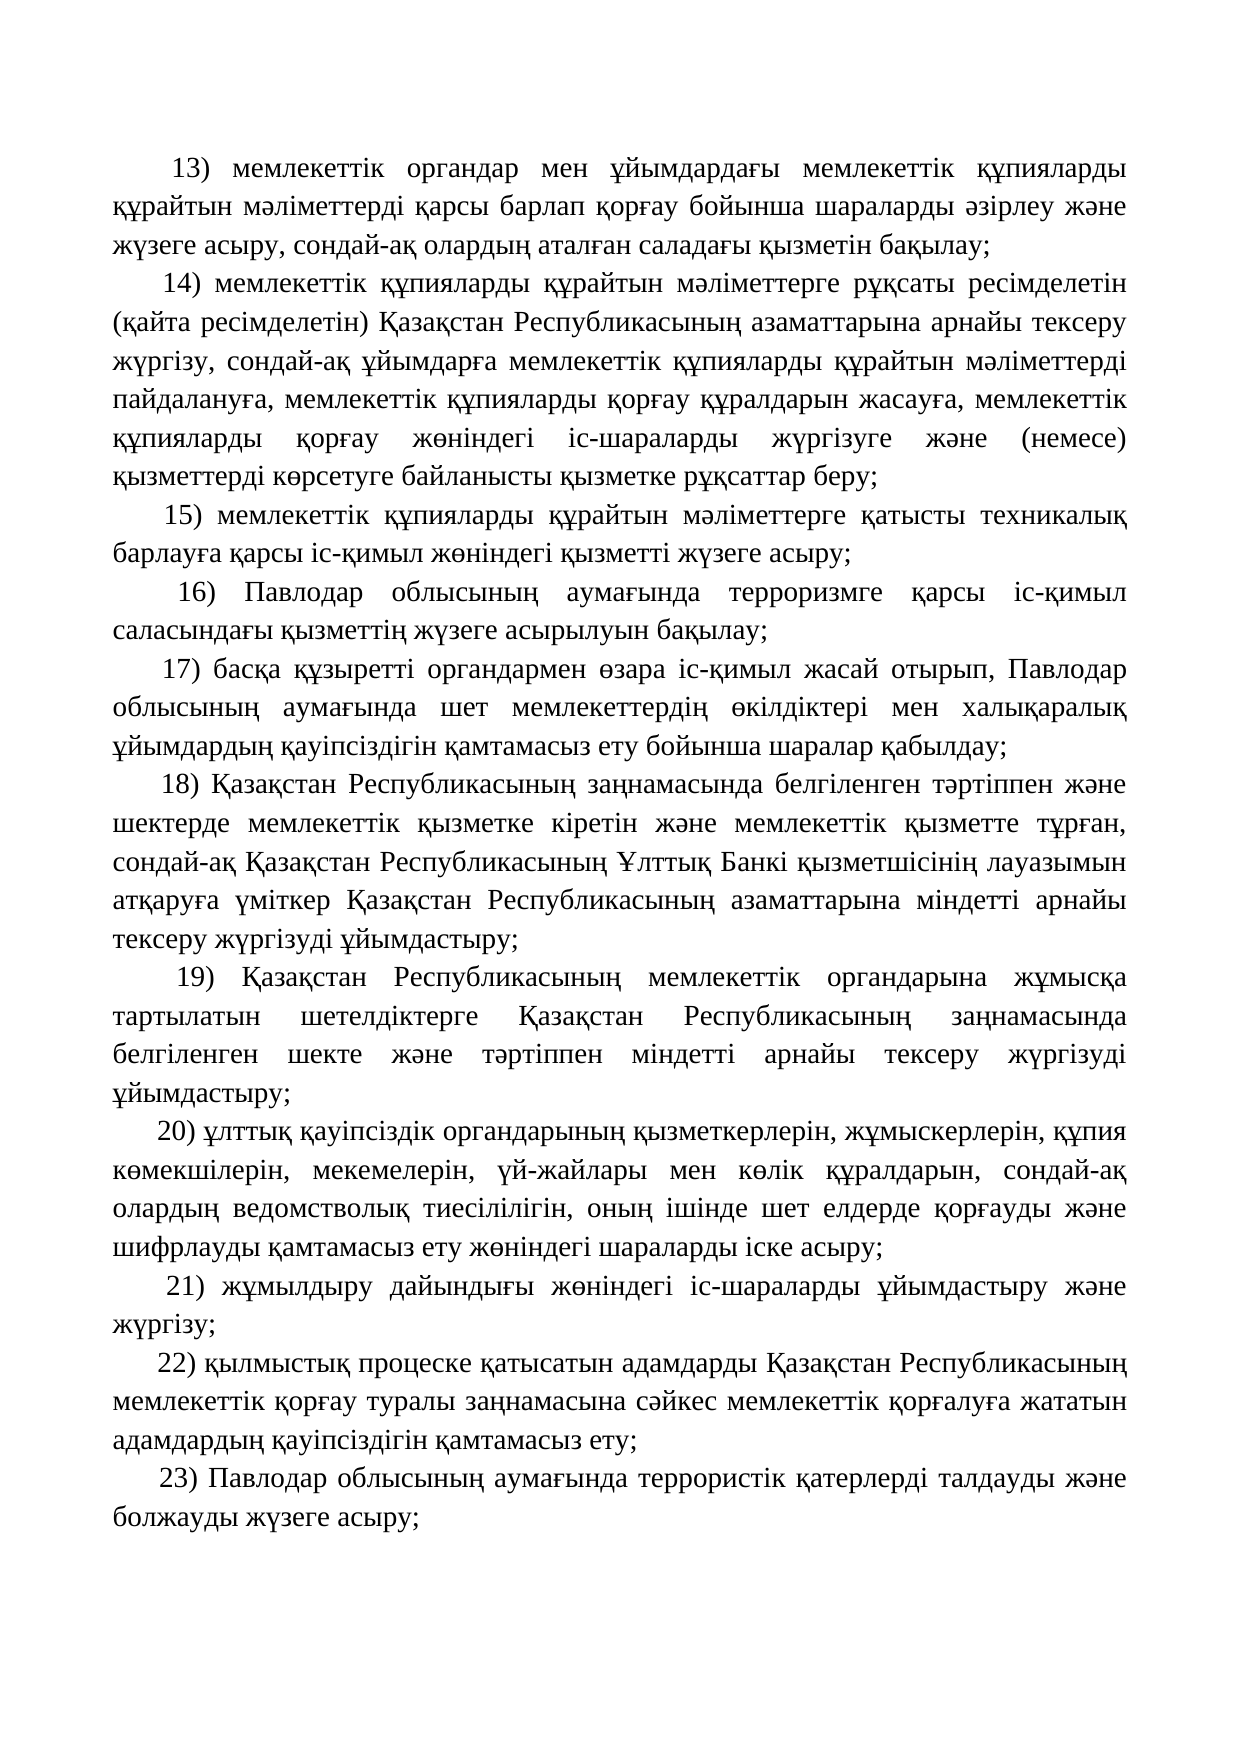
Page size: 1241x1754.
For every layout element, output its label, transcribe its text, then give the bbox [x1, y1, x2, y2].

text 20) ұлттық қауіпсіздік органдарының қызметкерлерін, жұмыскерлерін, құпия көмекшілерін, мекемелерін, үй-жайлары мен көлік құралдарын, сондай-ақ олардың ведомстволық тиесілілігін, оның ішінде шет елдерде қорғауды және шифрлауды қамтамасыз ету жөніндегі шараларды іске асыру; [112, 1113, 1128, 1263]
text 14) мемлекеттік құпияларды құрайтын мәліметтерге рұқсаты ресімделетін (қайта ресімделетін) Қазақстан Республикасының азаматтарына арнайы тексеру жүргізу, сондай-ақ ұйымдарға мемлекеттік құпияларды құрайтын мәліметтерді пайдалануға, мемлекеттік құпияларды қорғау құралдарын жасауға, мемлекеттік құпияларды қорғау жөніндегі іс-шараларды жүргізуге және (немесе) қызметтерді көрсетуге байланысты қызметке рұқсаттар беру; [112, 266, 1128, 492]
text 16) Павлодар облысының аумағында терроризмге қарсы іс-қимыл саласындағы қызметтің жүзеге асырылуын бақылау; [112, 574, 1128, 646]
text 22) қылмыстық процеске қатысатын адамдарды Қазақстан Республикасының мемлекеттік қорғау туралы заңнамасына сәйкес мемлекеттік қорғалуға жататын адамдардың қауіпсіздігін қамтамасыз ету; [112, 1345, 1128, 1455]
text 19) Қазақстан Республикасының мемлекеттік органдарына жұмысқа тартылатын шетелдіктерге Қазақстан Республикасының заңнамасында белгіленген шекте және тәртіппен міндетті арнайы тексеру жүргізуді ұйымдастыру; [112, 959, 1128, 1108]
text 13) мемлекеттік органдар мен ұйымдардағы мемлекеттік құпияларды құрайтын мәліметтерді қарсы барлап қорғау бойынша шараларды әзірлеу және жүзеге асыру, сондай-ақ олардың аталған саладағы қызметін бақылау; [112, 150, 1128, 261]
text 18) Қазақстан Республикасының заңнамасында белгіленген тәртіппен және шектерде мемлекеттік қызметке кіретін және мемлекеттік қызметте тұрған, сондай-ақ Қазақстан Республикасының Ұлттық Банкі қызметшісінің лауазымын атқаруға үміткер Қазақстан Республикасының азаматтарына міндетті арнайы тексеру жүргізуді ұйымдастыру; [112, 767, 1128, 954]
text 17) басқа құзыретті органдармен өзара іс-қимыл жасай отырып, Павлодар облысының аумағында шет мемлекеттердің өкілдіктері мен халықаралық ұйымдардың қауіпсіздігін қамтамасыз ету бойынша шаралар қабылдау; [112, 651, 1128, 762]
text 15) мемлекеттік құпияларды құрайтын мәліметтерге қатысты техникалық барлауға қарсы іс-қимыл жөніндегі қызметті жүзеге асыру; [112, 497, 1128, 569]
text 21) жұмылдыру дайындығы жөніндегі іс-шараларды ұйымдастыру және жүргізу; [112, 1268, 1128, 1340]
text 23) Павлодар облысының аумағында террористік қатерлерді талдауды және болжауды жүзеге асыру; [112, 1460, 1128, 1532]
